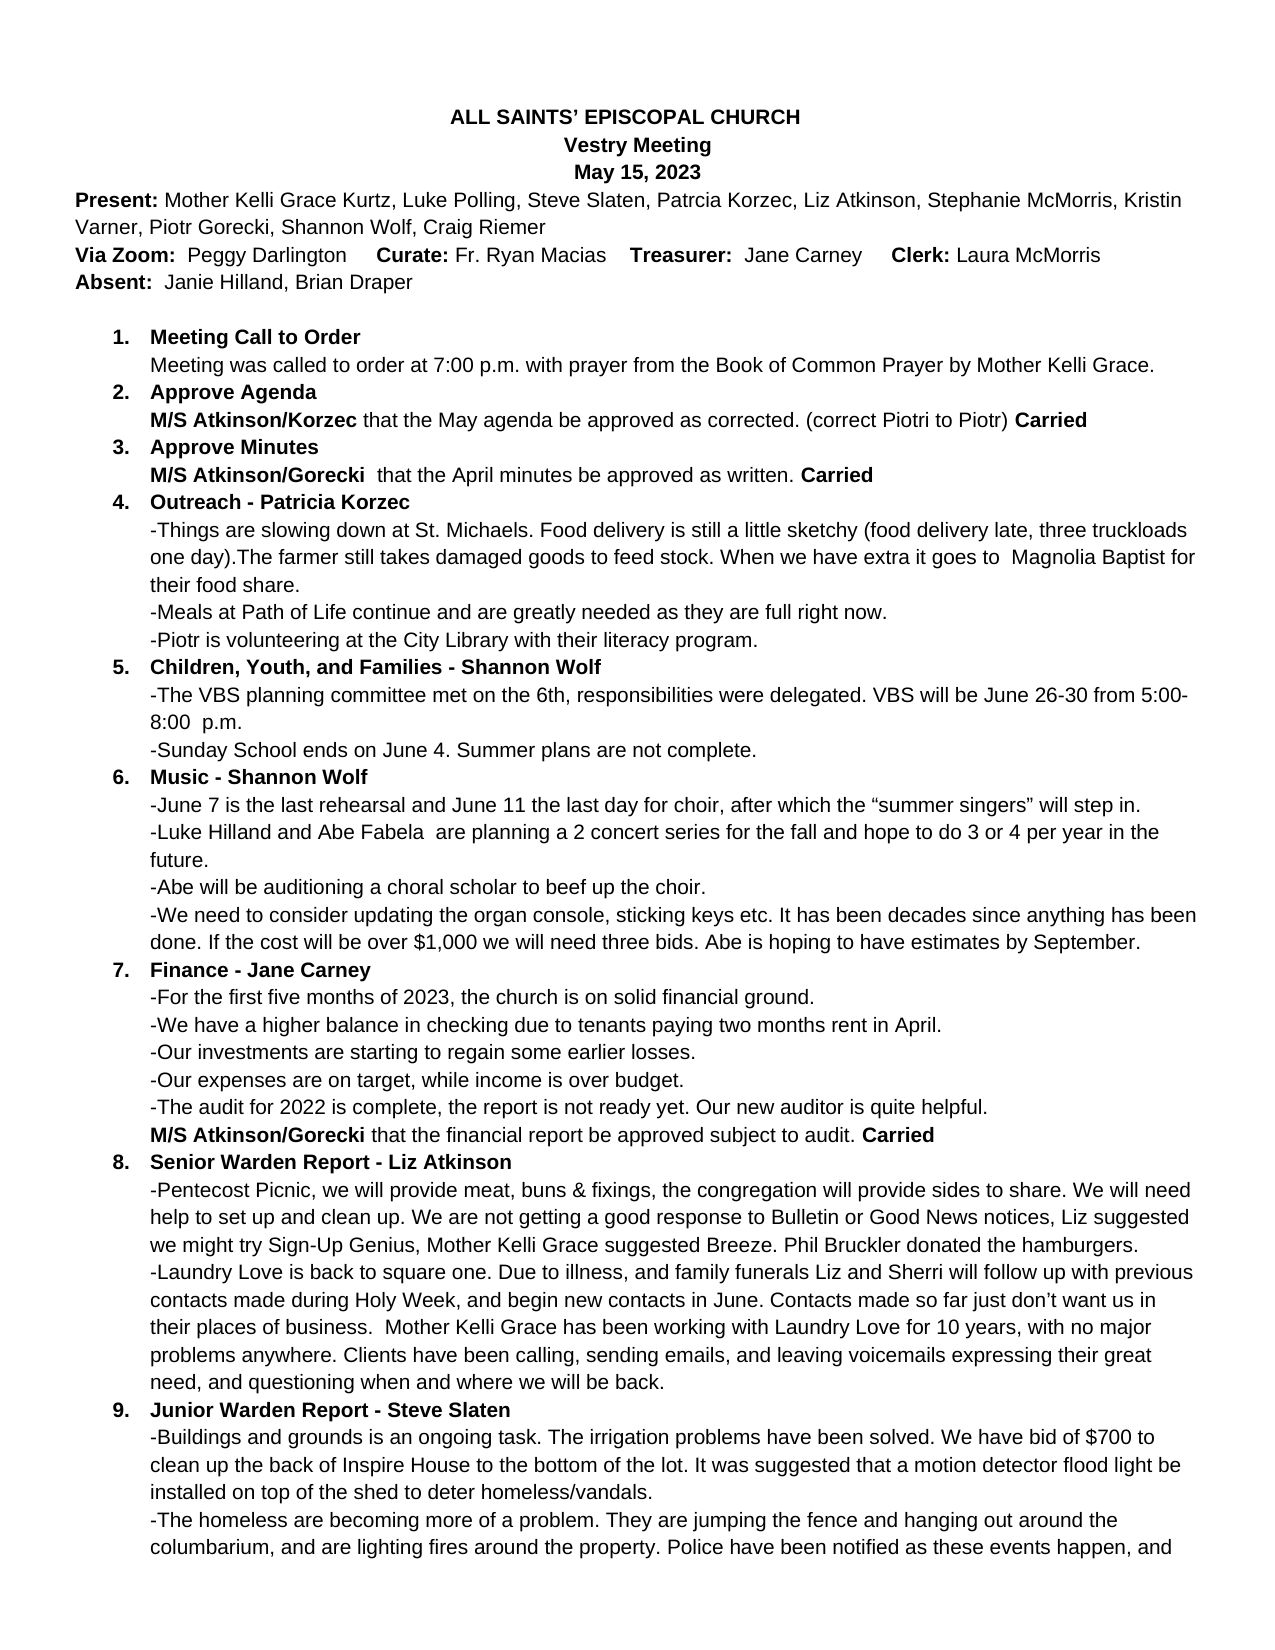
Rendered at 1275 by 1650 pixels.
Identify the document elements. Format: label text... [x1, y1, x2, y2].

text -For the first five months of 2023, the church is on solid financial ground. [150, 985, 1200, 1009]
text -Abe will be auditioning a choral scholar to beef up the choir. [150, 875, 1200, 899]
text -Piotr is volunteering at the City Library with their literacy program. [150, 628, 1200, 652]
list Meeting Call to Order [112, 325, 1200, 349]
text -We have a higher balance in checking due to tenants paying two months rent in April. [150, 1013, 1200, 1037]
text M/S Atkinson/Gorecki that the April minutes be approved as written. Carried [150, 463, 1200, 487]
list Junior Warden Report - Steve Slaten [112, 1398, 1200, 1422]
text -The VBS planning committee met on the 6th, responsibilities were delegated. VBS will be June 26-30 from 5:00-8:00 p.m. [150, 683, 1200, 734]
text ALL SAINTS’ EPISCOPAL CHURCH [375, 105, 1200, 129]
text -Laundry Love is back to square one. Due to illness, and family funerals Liz and Sherri will follow up with previous contacts made during Holy Week, and begin new contacts in June. Contacts made so far just don’t want us in their places of business. Mother Kelli Grace has been working with Laundry Love for 10 years, with no major problems anywhere. Clients have been calling, sending emails, and leaving voicemails expressing their great need, and questioning when and where we will be back. [150, 1260, 1200, 1394]
text -Buildings and grounds is an ongoing task. The irrigation problems have been solved. We have bid of $700 to clean up the back of Inspire House to the bottom of the lot. It was suggested that a motion detector flood light be installed on top of the shed to deter homeless/vandals. [150, 1425, 1200, 1504]
text -Our investments are starting to regain some earlier losses. [150, 1040, 1200, 1064]
list Approve Agenda [112, 380, 1200, 404]
list Children, Youth, and Families - Shannon Wolf [112, 655, 1200, 679]
list Outreach - Patricia Korzec [112, 490, 1200, 514]
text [150, 1508, 1200, 1559]
list Finance - Jane Carney [112, 958, 1200, 982]
text Meeting was called to order at 7:00 p.m. with prayer from the Book of Common Prayer by Mother Kelli Grace. [150, 353, 1200, 377]
list Music - Shannon Wolf [112, 765, 1200, 789]
text -The audit for 2022 is complete, the report is not ready yet. Our new auditor is quite helpful. [150, 1095, 1200, 1119]
text -June 7 is the last rehearsal and June 11 the last day for choir, after which the “summer singers” will step in. [150, 793, 1200, 817]
text Vestry Meeting [75, 133, 1200, 157]
text -Sunday School ends on June 4. Summer plans are not complete. [75, 738, 1200, 762]
text -Luke Hilland and Abe Fabela are planning a 2 concert series for the fall and hope to do 3 or 4 per year in the future. [150, 820, 1200, 872]
text M/S Atkinson/Gorecki that the financial report be approved subject to audit. Carried [150, 1123, 1200, 1147]
text Via Zoom: Peggy Darlington Curate: Fr. Ryan Macias Treasurer: Jane Carney Clerk: Laura McMorris [75, 243, 1200, 267]
text -Pentecost Picnic, we will provide meat, buns & fixings, the congregation will provide sides to share. We will need help to set up and clean up. We are not getting a good response to Bulletin or Good News notices, Liz suggested we might try Sign-Up Genius, Mother Kelli Grace suggested Breeze. Phil Bruckler donated the hamburgers. [150, 1178, 1200, 1257]
list Approve Minutes [112, 435, 1200, 459]
text -Meals at Path of Life continue and are greatly needed as they are full right now. [150, 600, 1200, 624]
text M/S Atkinson/Korzec that the May agenda be approved as corrected. (correct Piotri to Piotr) Carried [150, 408, 1200, 432]
text May 15, 2023 [75, 160, 1200, 184]
text -Our expenses are on target, while income is over budget. [150, 1068, 1200, 1092]
text Present: Mother Kelli Grace Kurtz, Luke Polling, Steve Slaten, Patrcia Korzec, Liz Atkinson, Stephanie McMorris, Kristin Varner, Piotr Gorecki, Shannon Wolf, Craig Riemer [75, 188, 1200, 239]
text -We need to consider updating the organ console, sticking keys etc. It has been decades since anything has been done. If the cost will be over $1,000 we will need three bids. Abe is hoping to have estimates by September. [150, 903, 1200, 954]
list Senior Warden Report - Liz Atkinson [112, 1150, 1200, 1174]
text -Things are slowing down at St. Michaels. Food delivery is still a little sketchy (food delivery late, three truckloads one day).The farmer still takes damaged goods to feed stock. When we have extra it goes to Magnolia Baptist for their food share. [150, 518, 1200, 597]
text Absent: Janie Hilland, Brian Draper [75, 270, 1200, 294]
